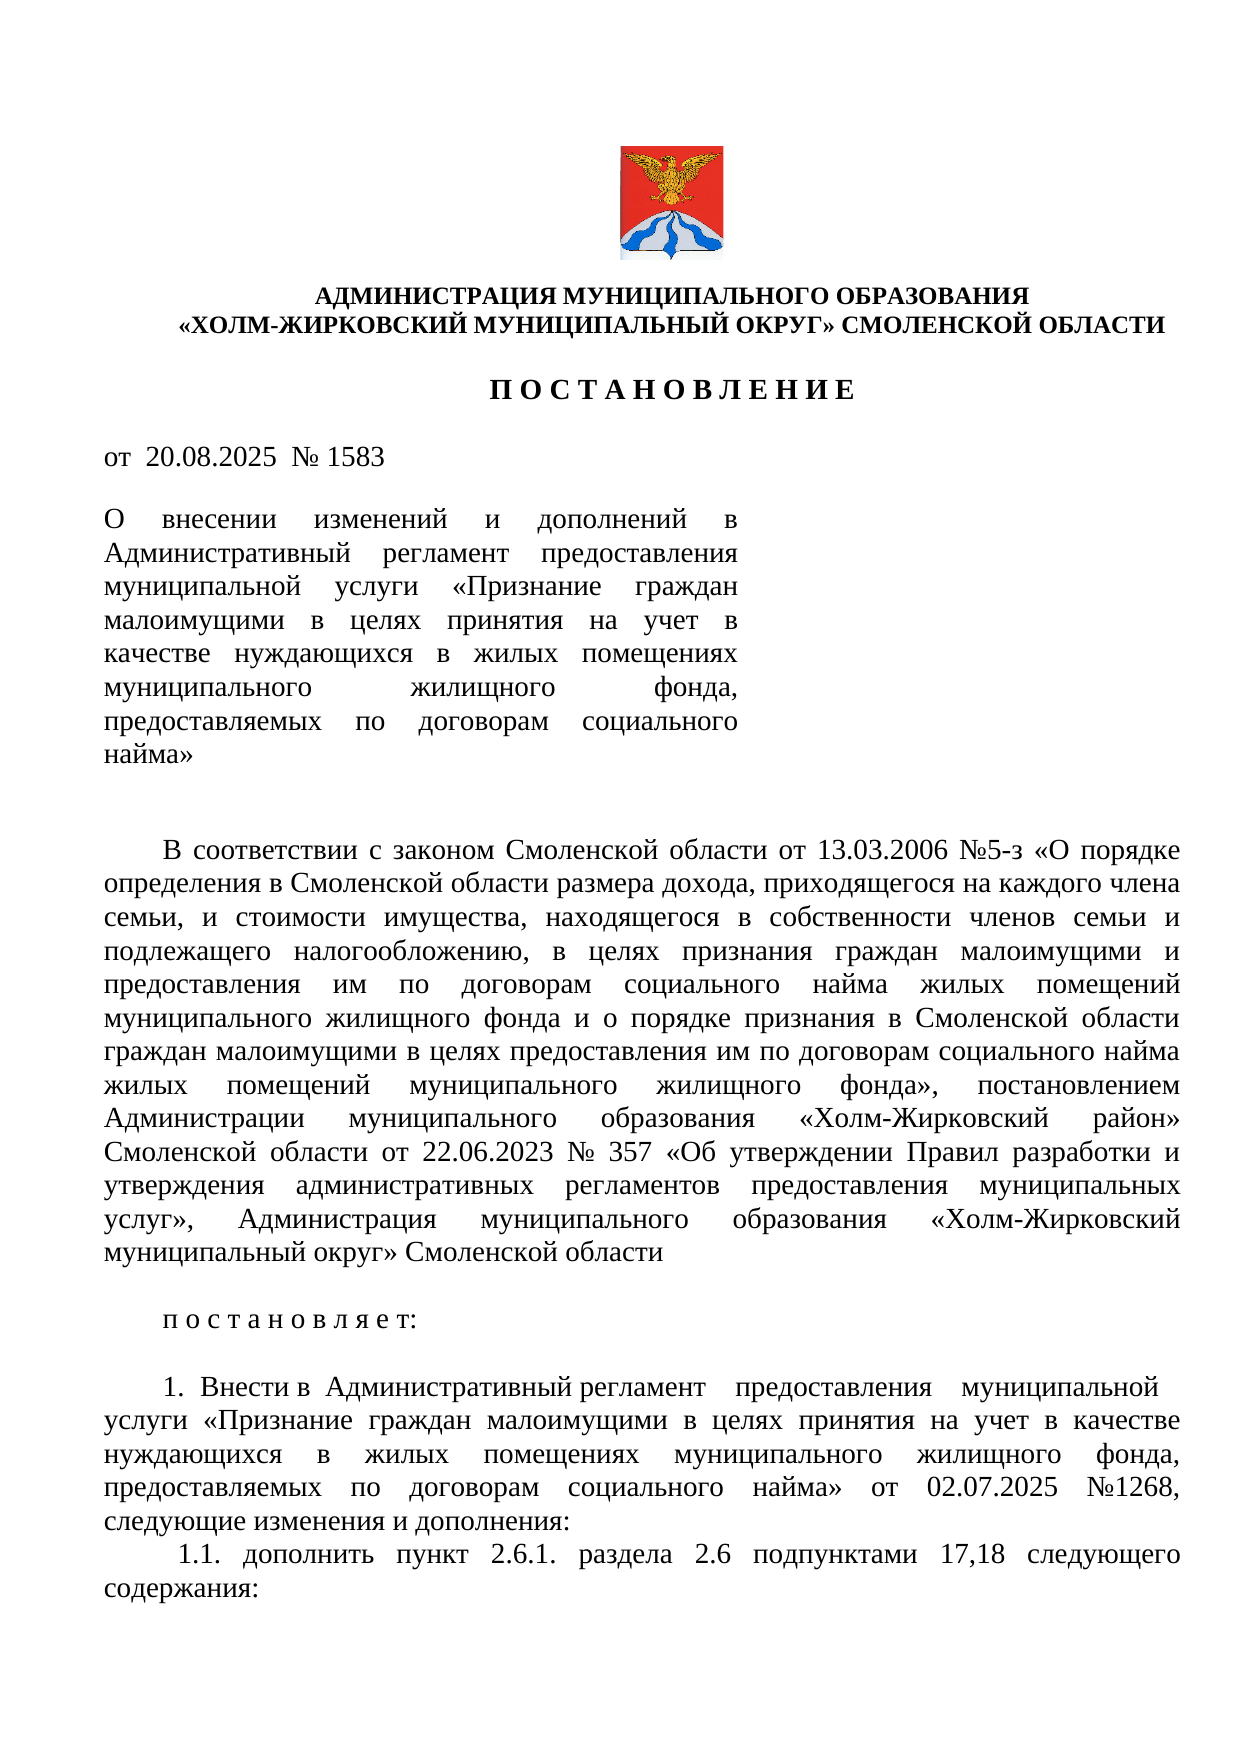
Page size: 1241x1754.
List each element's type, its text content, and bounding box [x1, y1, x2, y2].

text 1.1. дополнить пункт 2.6.1. раздела 2.6 подпунктами 17,18 следующего содержания: [103, 1536, 1181, 1603]
text п о с т а н о в л я е т: [103, 1302, 1181, 1335]
text от 20.08.2025 № 1583 [103, 439, 1181, 473]
text П О С Т А Н О В Л Е Н И Е [103, 372, 1181, 406]
list Внести в Административный регламент предоставления муниципальной [162, 1369, 1181, 1402]
text услуги «Признание граждан малоимущими в целях принятия на учет в качестве нуждающихся в жилых помещениях муниципального жилищного фонда, предоставляемых по договорам социального найма» от 02.07.2025 №1268, следующие изменения и дополнения: [103, 1402, 1181, 1536]
picture [620, 146, 724, 260]
text О внесении изменений и дополнений в Административный регламент предоставления муниципальной услуги «Признание граждан малоимущими в целях принятия на учет в качестве нуждающихся в жилых помещениях муниципального жилищного фонда, предоставляемых по договорам социального найма» [103, 501, 738, 770]
text В соответствии с законом Смоленской области от 13.03.2006 №5-з «О порядке определения в Смоленской области размера дохода, приходящегося на каждого члена семьи, и стоимости имущества, находящегося в собственности членов семьи и подлежащего налогообложению, в целях признания граждан малоимущими и предоставления им по договорам социального найма жилых помещений муниципального жилищного фонда и о порядке признания в Смоленской области граждан малоимущими в целях предоставления им по договорам социального найма жилых помещений муниципального жилищного фонда», постановлением Администрации муниципального образования «Холм-Жирковский район» Смоленской области от 22.06.2023 № 357 «Об утверждении Правил разработки и утверждения административных регламентов предоставления муниципальных услуг», Администрация муниципального образования «Холм-Жирковский муниципальный округ» Смоленской области [103, 832, 1181, 1268]
text «ХОЛМ-ЖИРКОВСКИЙ МУНИЦИПАЛЬНЫЙ ОКРУГ» СМОЛЕНСКОЙ ОБЛАСТИ [103, 310, 1181, 338]
text АДМИНИСТРАЦИЯ МУНИЦИПАЛЬНОГО ОБРАЗОВАНИЯ [103, 281, 1181, 310]
